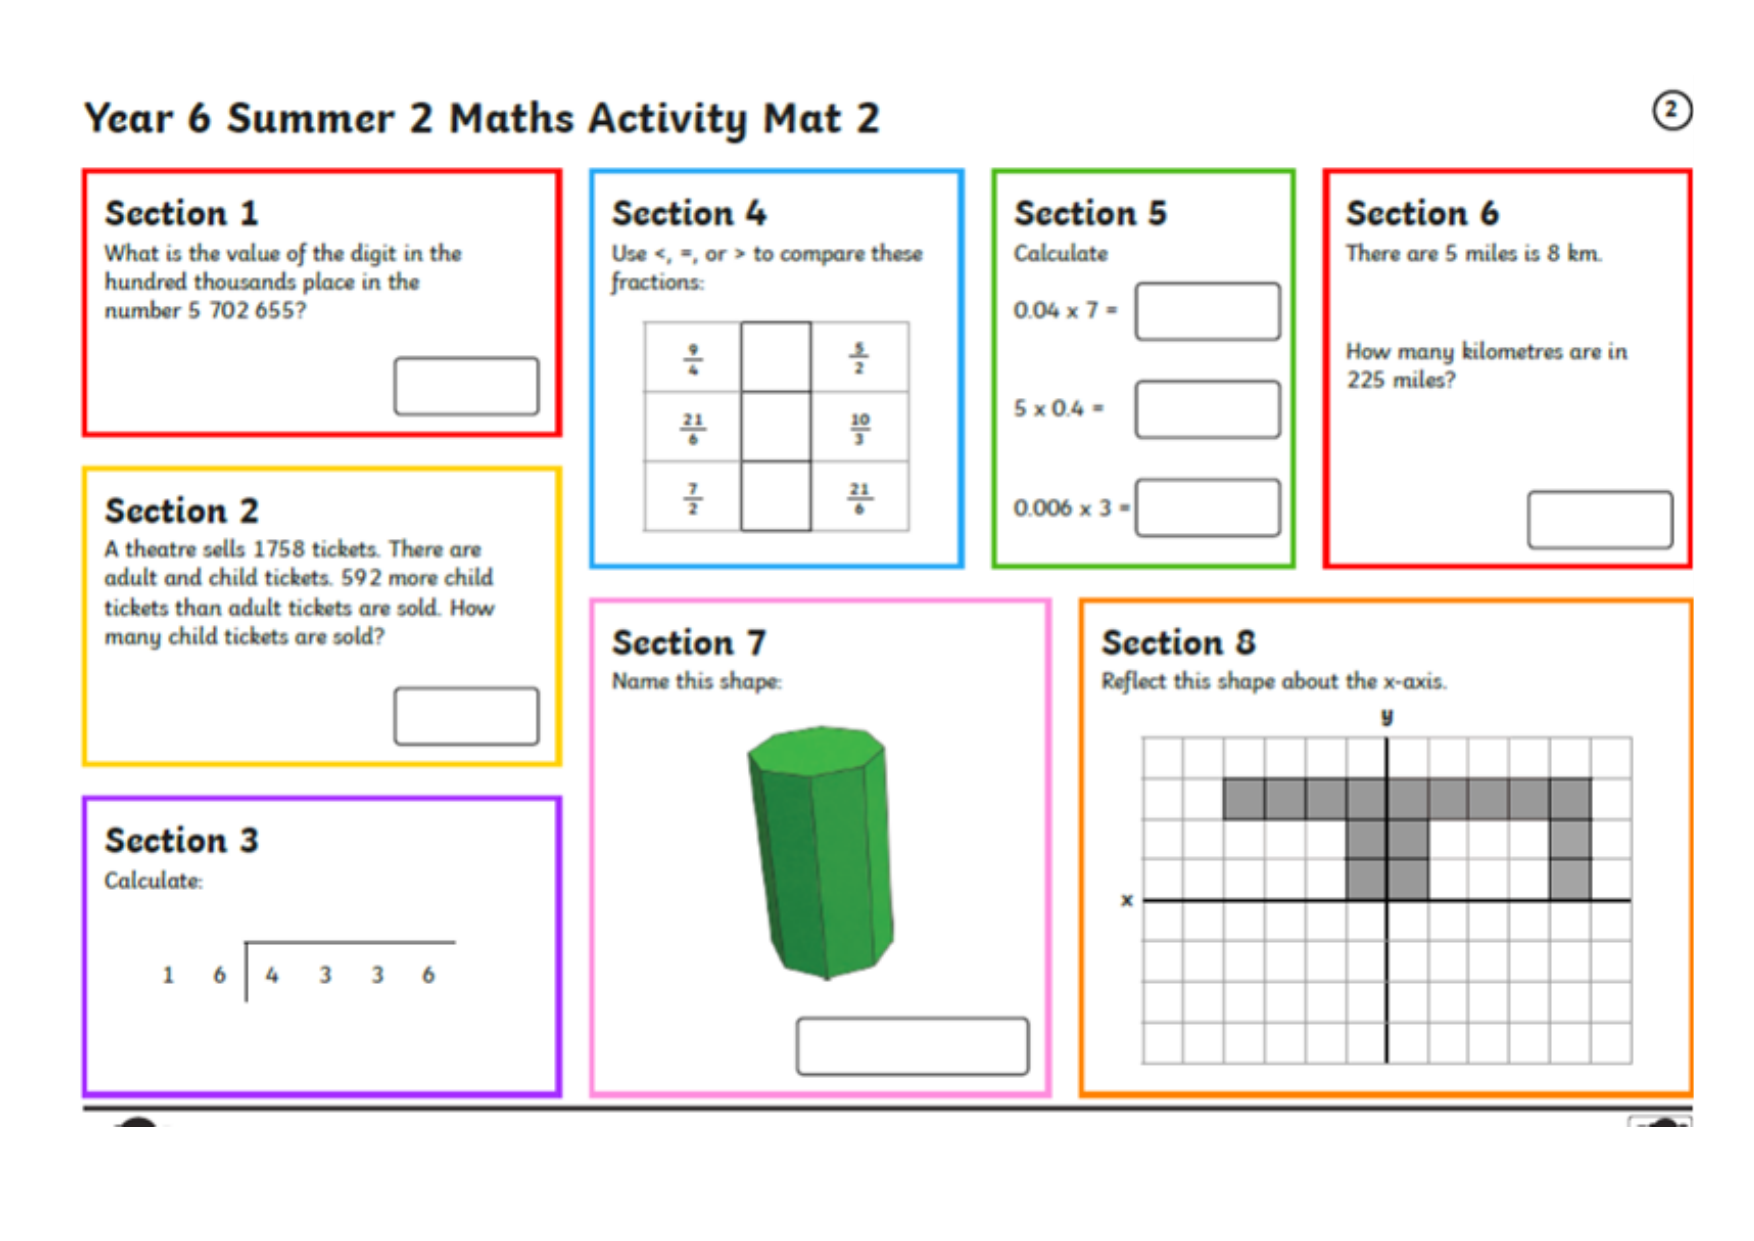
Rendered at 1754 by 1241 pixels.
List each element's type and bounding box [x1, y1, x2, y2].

picture [75, 75, 1694, 1125]
